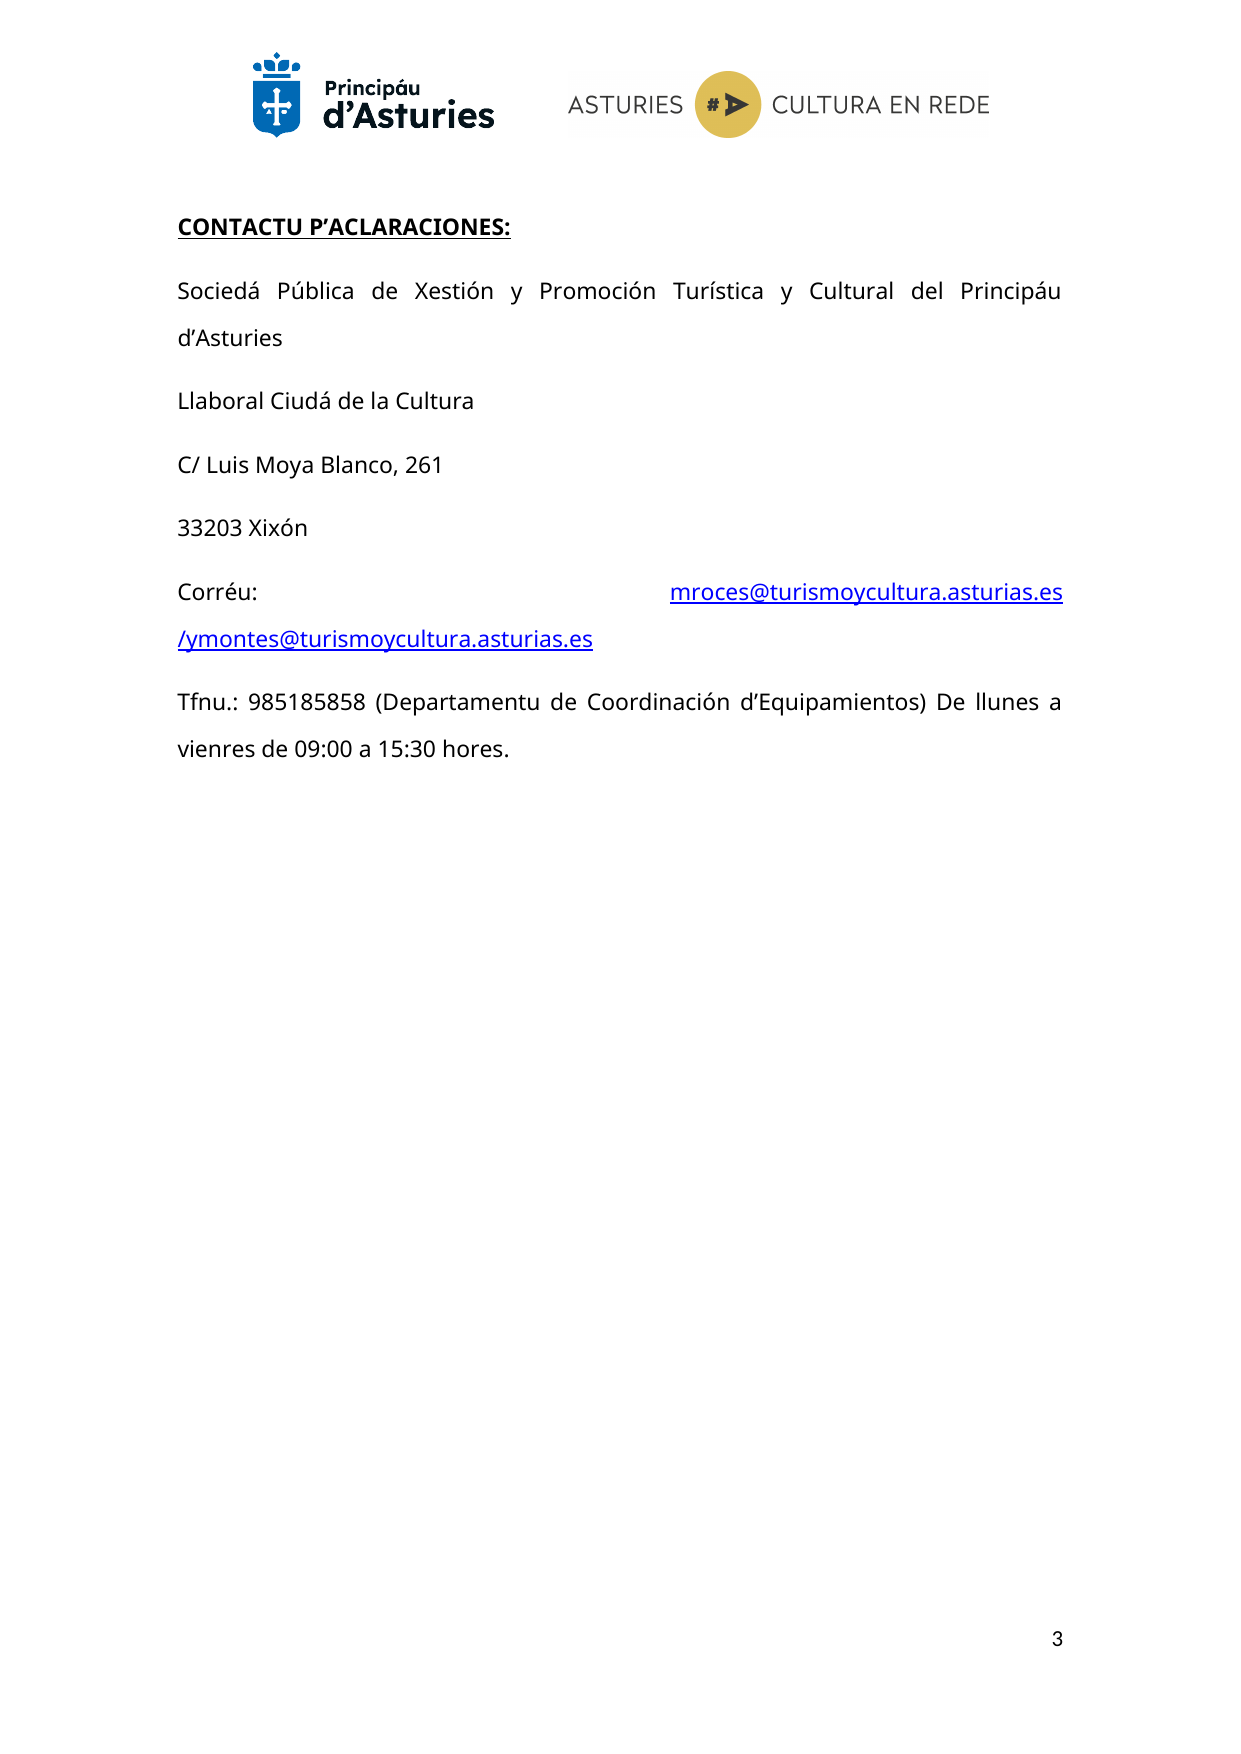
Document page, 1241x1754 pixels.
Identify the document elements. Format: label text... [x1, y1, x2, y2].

text Tfnu.: 985185858 (Departamentu de Coordinación d’Equipamientos) De llunes a vienres de 09:00 a 15:30 hores. [177, 686, 1063, 764]
picture [568, 71, 989, 138]
text Corréu: mroces@turismoycultura.asturias.es /ymontes@turismoycultura.asturias.es [177, 576, 1063, 654]
text CONTACTU P’ACLARACIONES: [177, 211, 1063, 242]
picture [253, 52, 494, 138]
text 33203 Xixón [177, 512, 1063, 543]
text Sociedá Pública de Xestión y Promoción Turística y Cultural del Principáu d’Asturies [177, 275, 1063, 353]
text Llaboral Ciudá de la Cultura [177, 385, 1063, 416]
text C/ Luis Moya Blanco, 261 [177, 449, 1063, 480]
